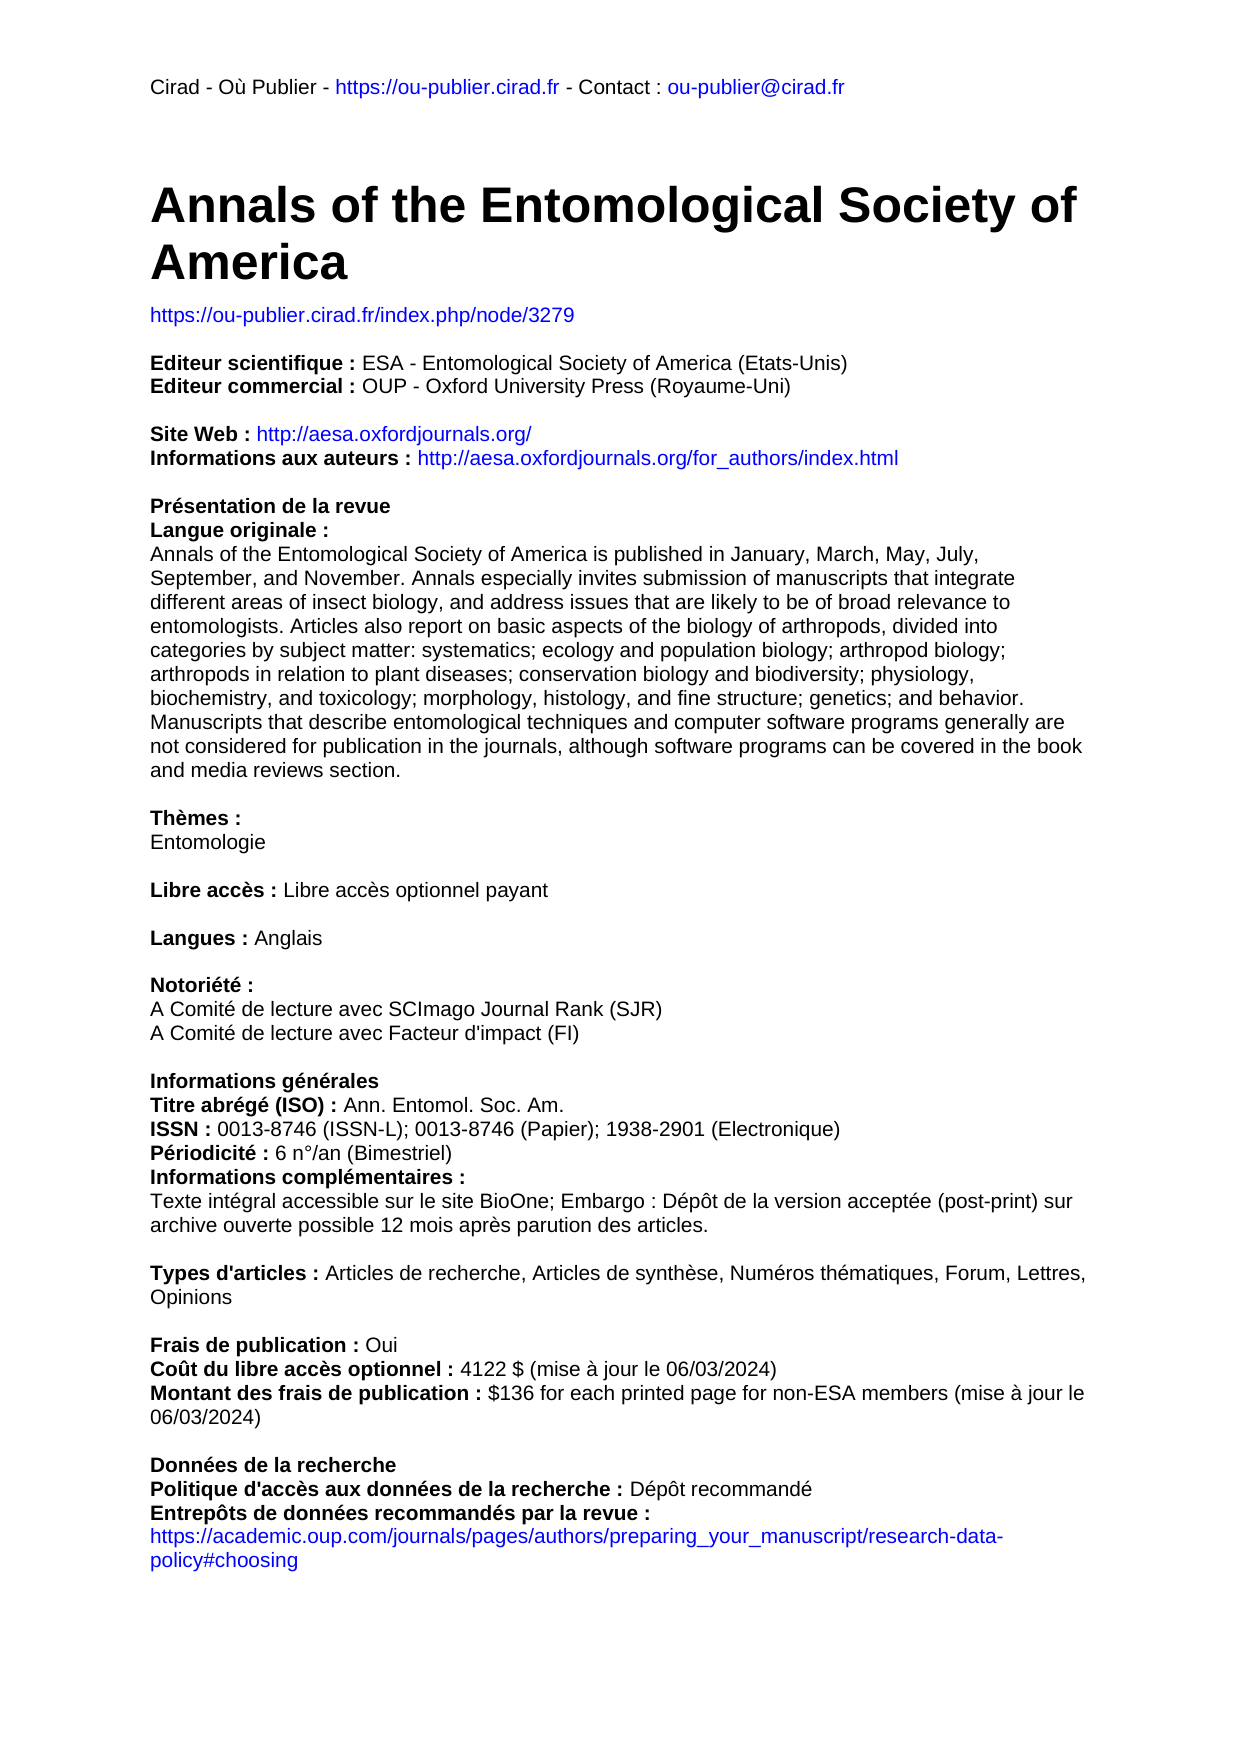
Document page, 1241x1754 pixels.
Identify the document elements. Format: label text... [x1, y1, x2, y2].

text https://ou-publier.cirad.fr/index.php/node/3279 [150, 302, 1090, 326]
text Thèmes : EntomologieLibre accès : Libre accès optionnel payantLangues : AnglaisNotoriété : A Comité de lecture avec SCImago Journal Rank (SJR)A Comité de lecture avec Facteur d'impact (FI)Informations généralesTitre abrégé (ISO) : Ann. Entomol. Soc. Am.ISSN : 0013-8746 (ISSN-L); 0013-8746 (Papier); 1938-2901 (Electronique)Périodicité : 6 n°/an (Bimestriel)Informations complémentaires : [150, 806, 1090, 1189]
text Editeur scientifique : ESA - Entomological Society of America (Etats-Unis)Editeur commercial : OUP - Oxford University Press (Royaume-Uni)Site Web : http://aesa.oxfordjournals.org/Informations aux auteurs : http://aesa.oxfordjournals.org/for_authors/index.htmlPrésentation de la revueLangue originale : [150, 326, 1090, 542]
text Annals of the Entomological Society of America is published in January, March, May, July, September, and November. Annals especially invites submission of manuscripts that integrate different areas of insect biology, and address issues that are likely to be of broad relevance to entomologists. Articles also report on basic aspects of the biology of arthropods, divided into categories by subject matter: systematics; ecology and population biology; arthropod biology; arthropods in relation to plant diseases; conservation biology and biodiversity; physiology, biochemistry, and toxicology; morphology, histology, and fine structure; genetics; and behavior.Manuscripts that describe entomological techniques and computer software programs generally are not considered for publication in the journals, although software programs can be covered in the book and media reviews section. [150, 542, 1090, 782]
text Texte intégral accessible sur le site BioOne; Embargo : Dépôt de la version acceptée (post-print) sur archive ouverte possible 12 mois après parution des articles. [150, 1189, 1090, 1237]
subtitle Annals of the Entomological Society of America [150, 175, 1090, 290]
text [150, 1237, 1090, 1596]
